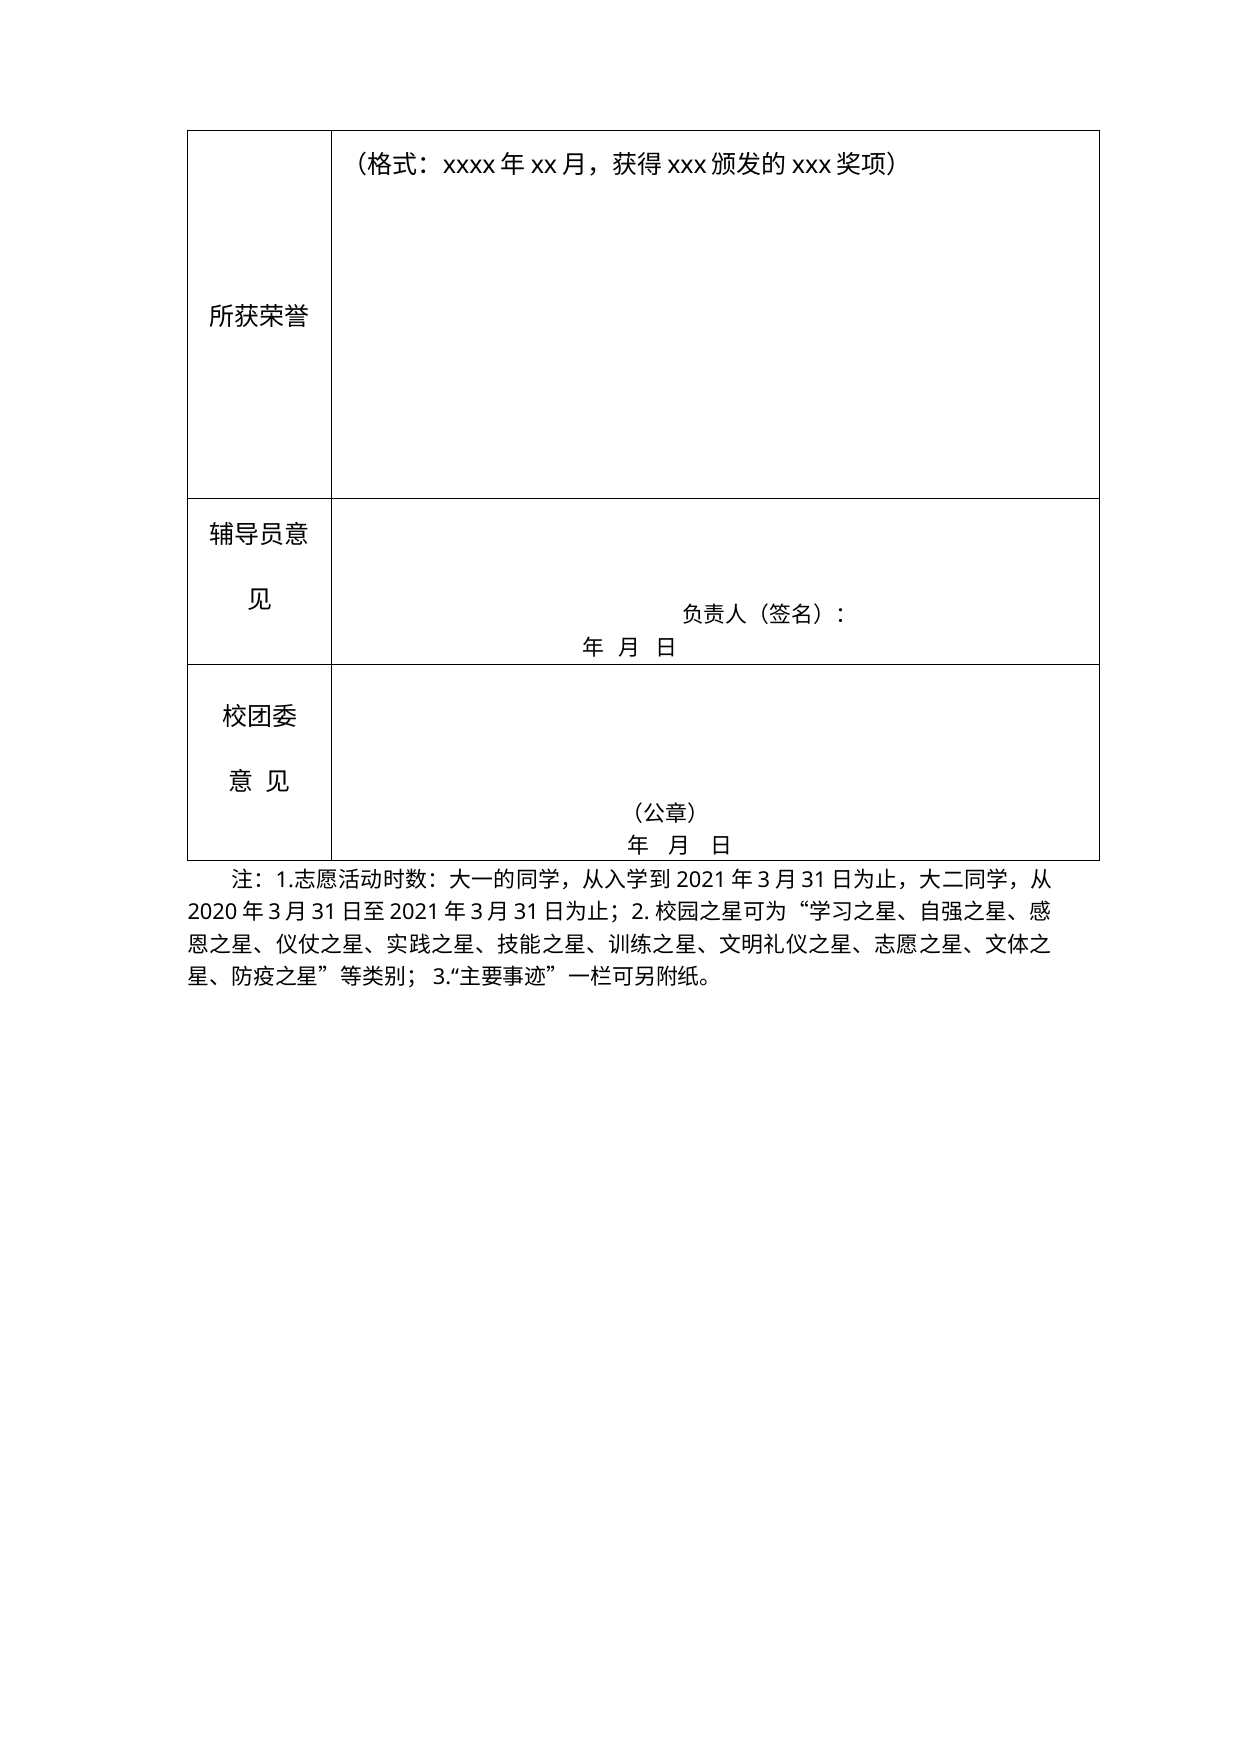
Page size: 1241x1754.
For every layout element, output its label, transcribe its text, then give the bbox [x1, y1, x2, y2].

table_cell （格式：xxxx年xx月，获得xxx颁发的xxx奖项） [332, 131, 1099, 498]
table_cell （公章） 年 月 日 [332, 665, 1099, 860]
table_cell 所获荣誉 [188, 131, 331, 498]
table_cell 负责人（签名）： 年 月 日 [332, 499, 1099, 664]
table_cell 辅导员意见 [188, 499, 331, 664]
table_cell 校团委 意 见 [188, 665, 331, 860]
text 注：1.志愿活动时数：大一的同学，从入学到2021年3月31日为止，大二同学，从2020年3月31日至2021年3月31日为止；2. 校园之星可为“学习之星、自强之星、感恩之星、仪仗之星、实践之星、技能之星、训练之星、文明礼仪之星、志愿之星、文体之星、防疫之星”等类别； 3.“主要事迹”一栏可另附纸。 [187, 861, 1053, 991]
